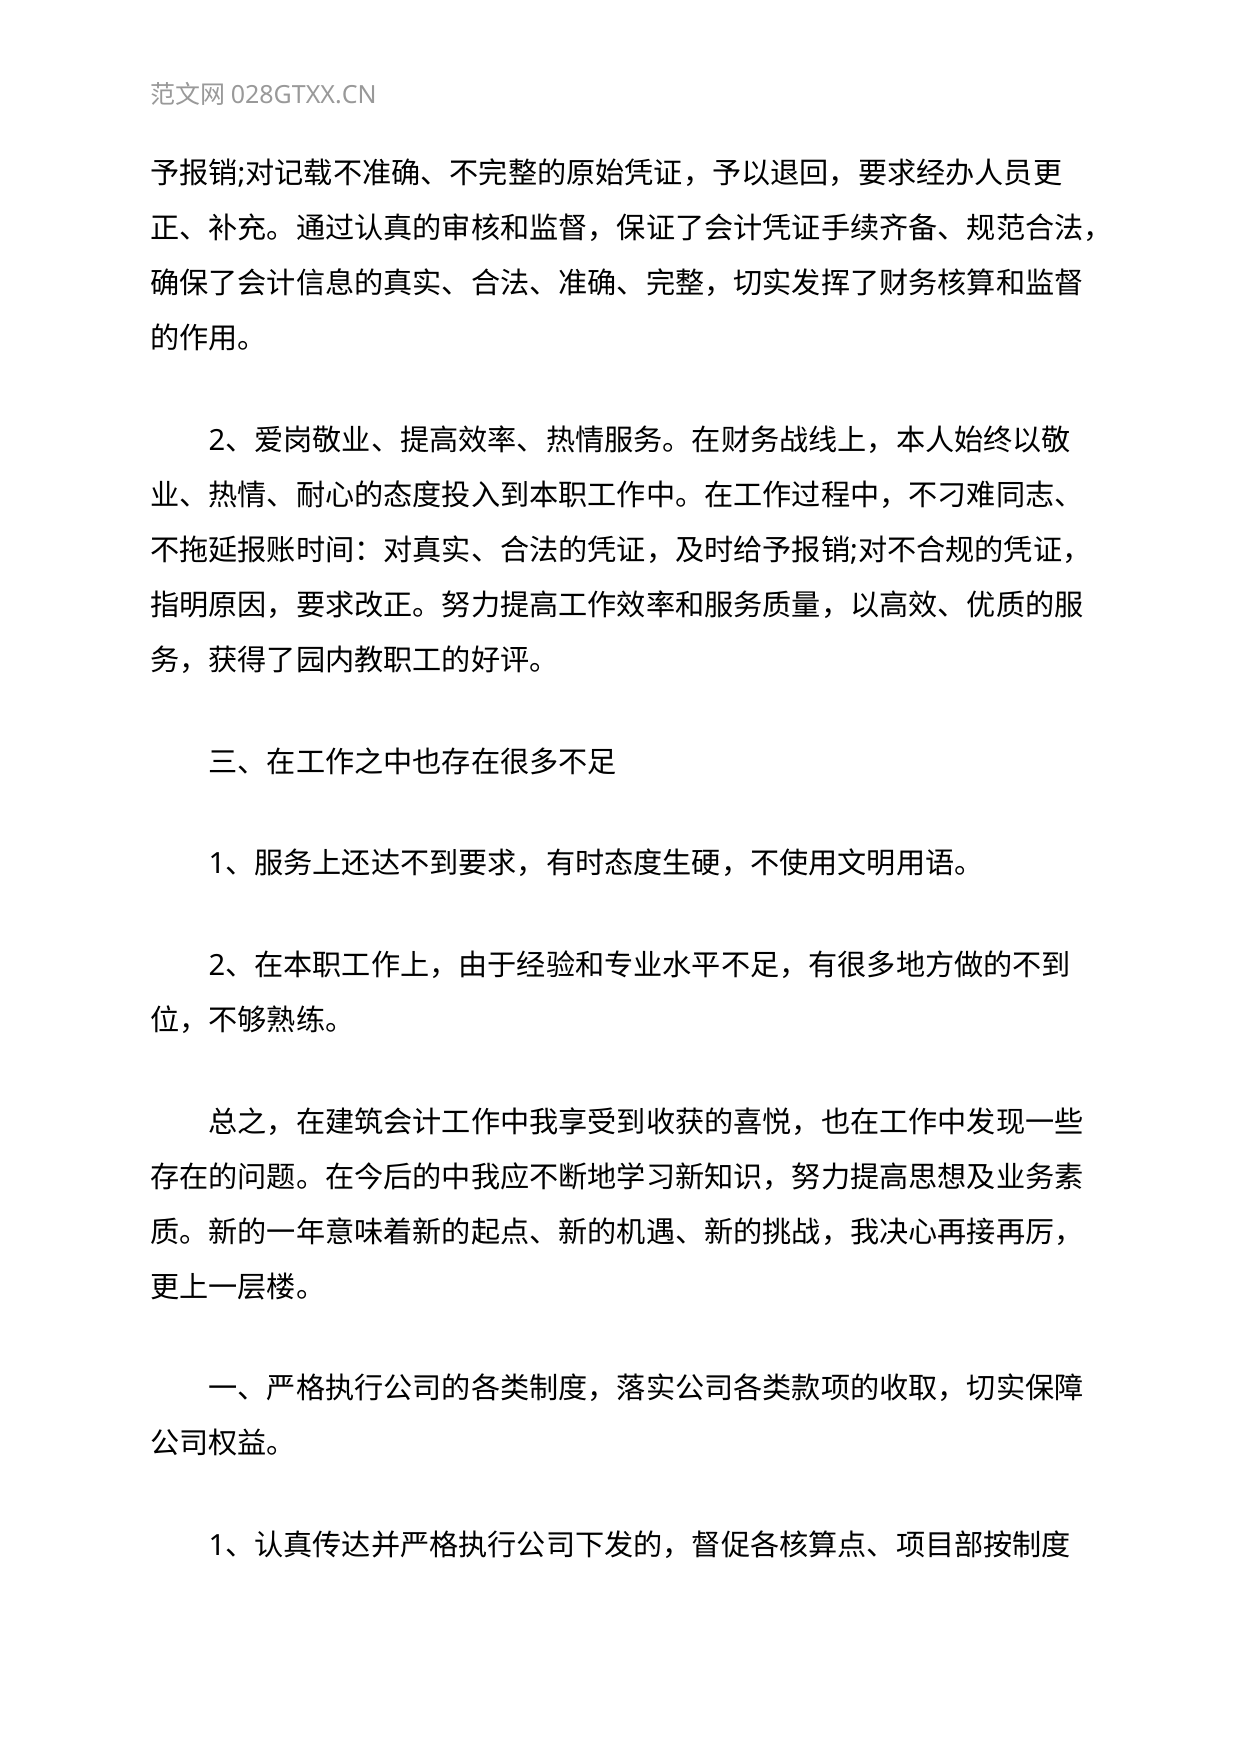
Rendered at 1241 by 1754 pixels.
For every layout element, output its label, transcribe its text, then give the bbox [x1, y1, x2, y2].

text 总之，在建筑会计工作中我享受到收获的喜悦，也在工作中发现一些存在的问题。在今后的中我应不断地学习新知识，努力提高思想及业务素质。新的一年意味着新的起点、新的机遇、新的挑战，我决心再接再厉，更上一层楼。 [150, 1099, 1090, 1306]
text 2、在本职工作上，由于经验和专业水平不足，有很多地方做的不到位，不够熟练。 [150, 942, 1090, 1039]
text 一、严格执行公司的各类制度，落实公司各类款项的收取，切实保障公司权益。 [150, 1365, 1090, 1462]
text 1、服务上还达不到要求，有时态度生硬，不使用文明用语。 [150, 840, 1090, 882]
text 2、爱岗敬业、提高效率、热情服务。在财务战线上，本人始终以敬业、热情、耐心的态度投入到本职工作中。在工作过程中，不刁难同志、不拖延报账时间：对真实、合法的凭证，及时给予报销;对不合规的凭证，指明原因，要求改正。努力提高工作效率和服务质量，以高效、优质的服务，获得了园内教职工的好评。 [150, 417, 1090, 679]
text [150, 1522, 1090, 1564]
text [150, 150, 1090, 357]
text 三、在工作之中也存在很多不足 [150, 738, 1090, 780]
